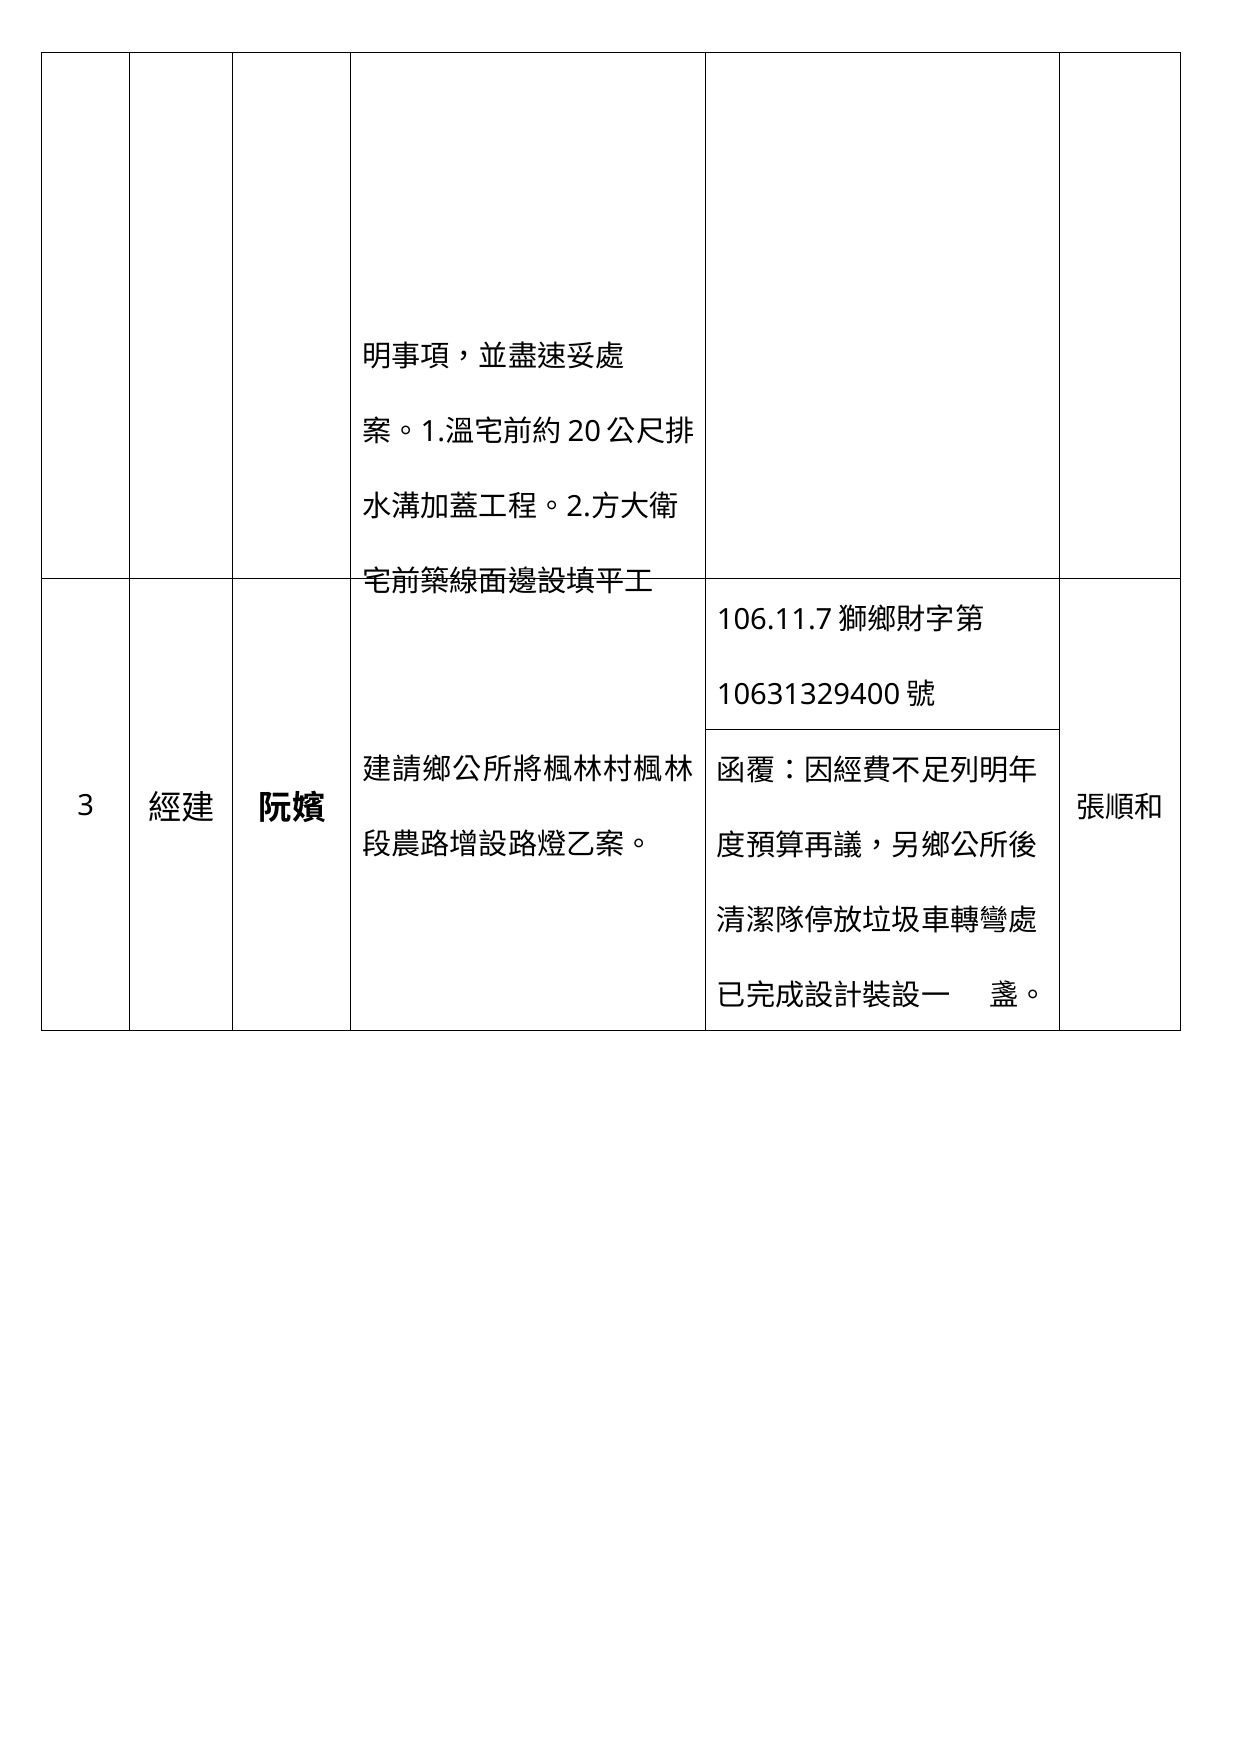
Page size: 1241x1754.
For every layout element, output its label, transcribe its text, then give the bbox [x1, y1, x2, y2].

table_cell 經建 [130, 579, 232, 1030]
table_cell 106.11.7獅鄉財字第10631329400號 [706, 579, 1059, 729]
table_cell 阮嬪 [233, 579, 350, 1030]
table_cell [706, 53, 1059, 578]
table_cell 3 [42, 579, 129, 1030]
table_cell 函覆：因經費不足列明年度預算再議，另鄉公所後 清潔隊停放垃圾車轉彎處已完成設計裝設一 盞。 [706, 730, 1059, 1030]
table_cell 建請鄉公所將楓林村楓林段農路增設路燈乙案。 [351, 579, 705, 1030]
table_cell 張順和 [1060, 579, 1180, 1030]
